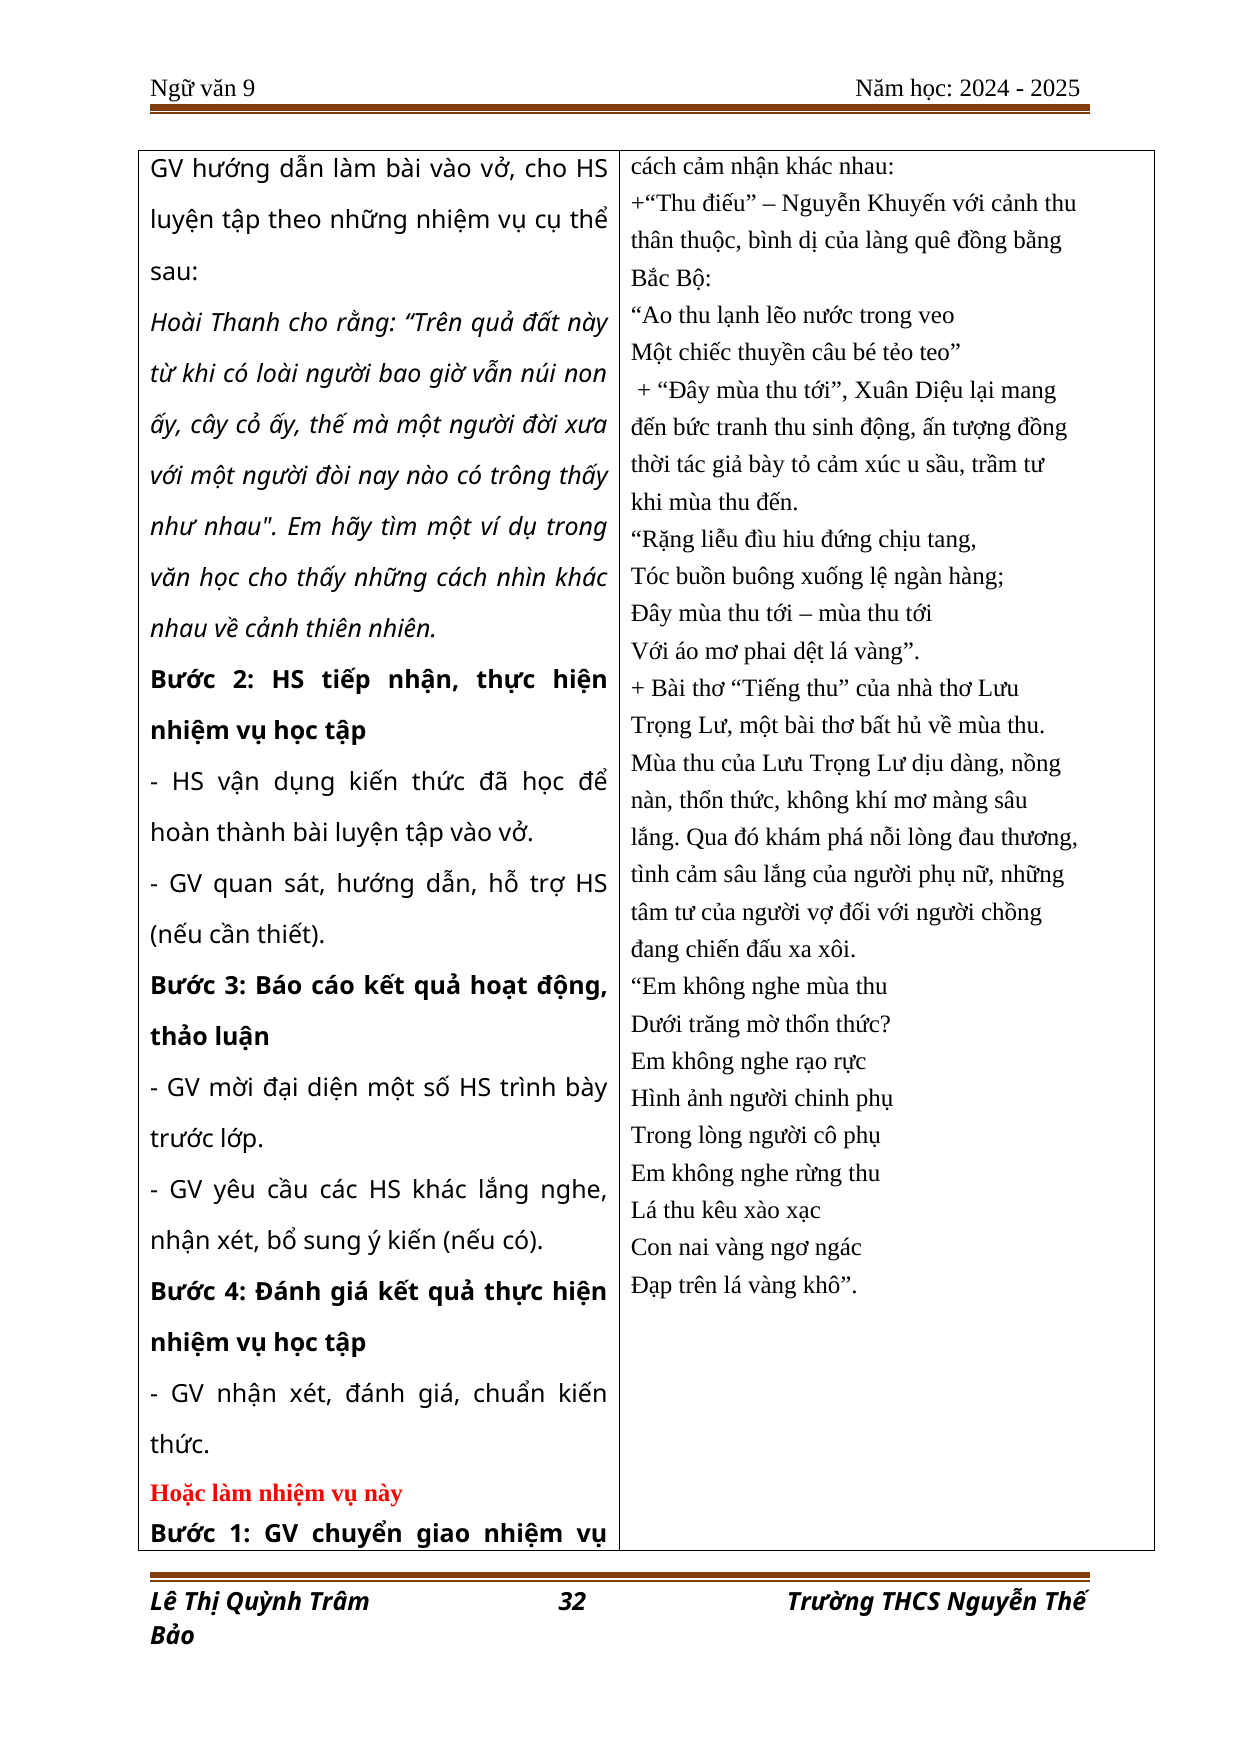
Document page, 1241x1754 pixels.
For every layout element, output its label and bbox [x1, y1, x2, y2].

table_cell [139, 151, 619, 1549]
table_cell [620, 151, 1154, 1549]
